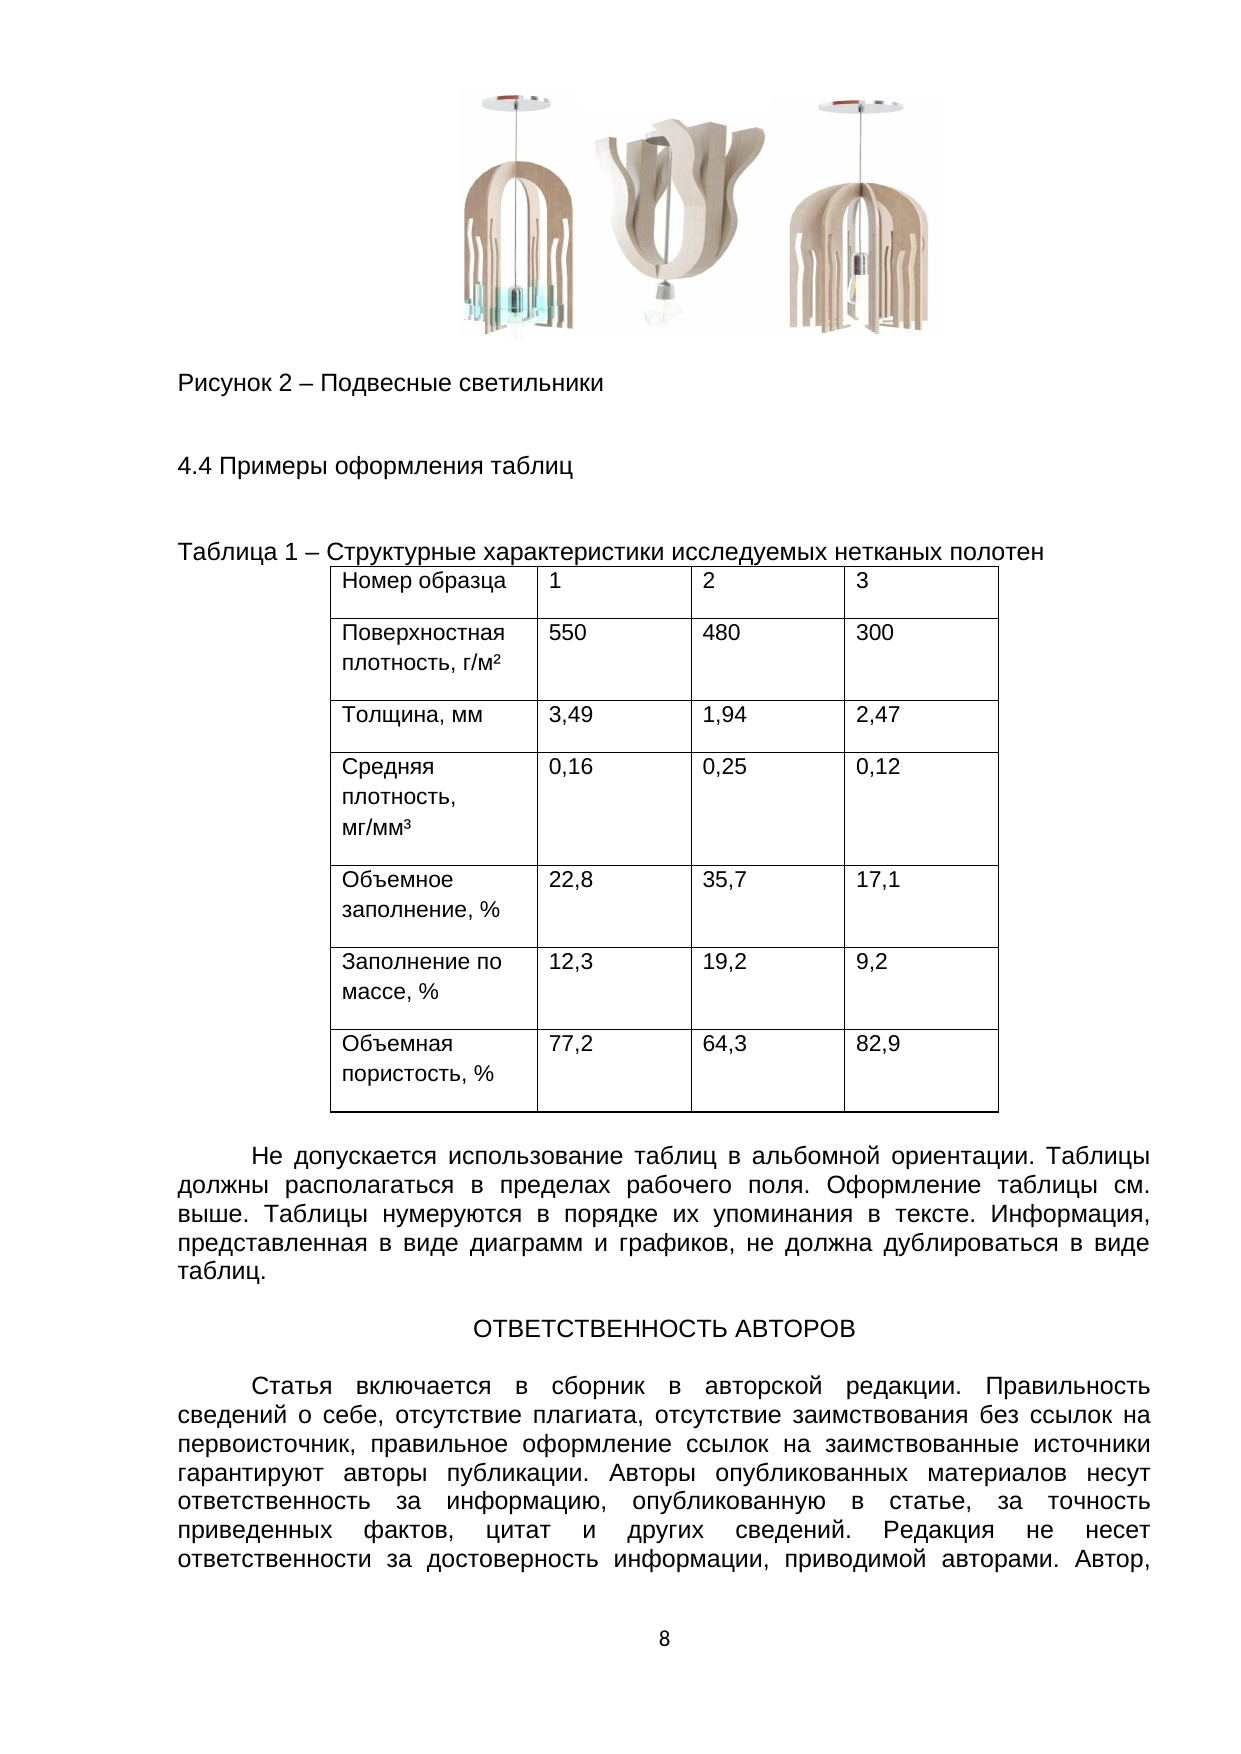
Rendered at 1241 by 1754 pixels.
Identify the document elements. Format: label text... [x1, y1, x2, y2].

table_cell 17,1 [845, 866, 998, 947]
table_cell 9,2 [845, 948, 998, 1029]
table_cell 300 [845, 619, 998, 700]
table_cell 480 [692, 619, 844, 700]
table_cell 550 [538, 619, 691, 700]
table_cell Средняя плотность, мг/мм³ [331, 753, 537, 864]
table_header 2 [692, 567, 844, 618]
table_header 3 [845, 567, 998, 618]
table_cell 0,25 [692, 753, 844, 864]
text Рисунок 2 – Подвесные светильники [177, 368, 1152, 397]
table_cell 82,9 [845, 1030, 998, 1111]
table_cell 0,16 [538, 753, 691, 864]
table_cell 2,47 [845, 701, 998, 752]
text Таблица 1 – Структурные характеристики исследуемых нетканых полотен [177, 537, 1152, 566]
picture [459, 88, 580, 340]
table_header 1 [538, 567, 691, 618]
table_cell 3,49 [538, 701, 691, 752]
text ОТВЕТСТВЕННОСТЬ АВТОРОВ [177, 1314, 1152, 1342]
table_cell Объемная пористость, % [331, 1030, 537, 1111]
table_header Номер образца [331, 567, 537, 618]
picture [580, 95, 944, 340]
text Не допускается использование таблиц в альбомной ориентации. Таблицы должны располагаться в пределах рабочего поля. Оформление таблицы см. выше. Таблицы нумеруются в порядке их упоминания в тексте. Информация, представленная в виде диаграмм и графиков, не должна дублироваться в виде таблиц. [177, 1141, 1152, 1285]
table_cell 19,2 [692, 948, 844, 1029]
table_cell 0,12 [845, 753, 998, 864]
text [177, 1371, 1152, 1572]
table_cell Заполнение по массе, % [331, 948, 537, 1029]
table_cell Толщина, мм [331, 701, 537, 752]
table_cell 12,3 [538, 948, 691, 1029]
table_cell 22,8 [538, 866, 691, 947]
text 4.4 Примеры оформления таблиц [177, 451, 1152, 479]
table_cell Объемное заполнение, % [331, 866, 537, 947]
table_cell 1,94 [692, 701, 844, 752]
table_cell 64,3 [692, 1030, 844, 1111]
table_cell 77,2 [538, 1030, 691, 1111]
table_cell Поверхностная плотность, г/м² [331, 619, 537, 700]
table_cell 35,7 [692, 866, 844, 947]
